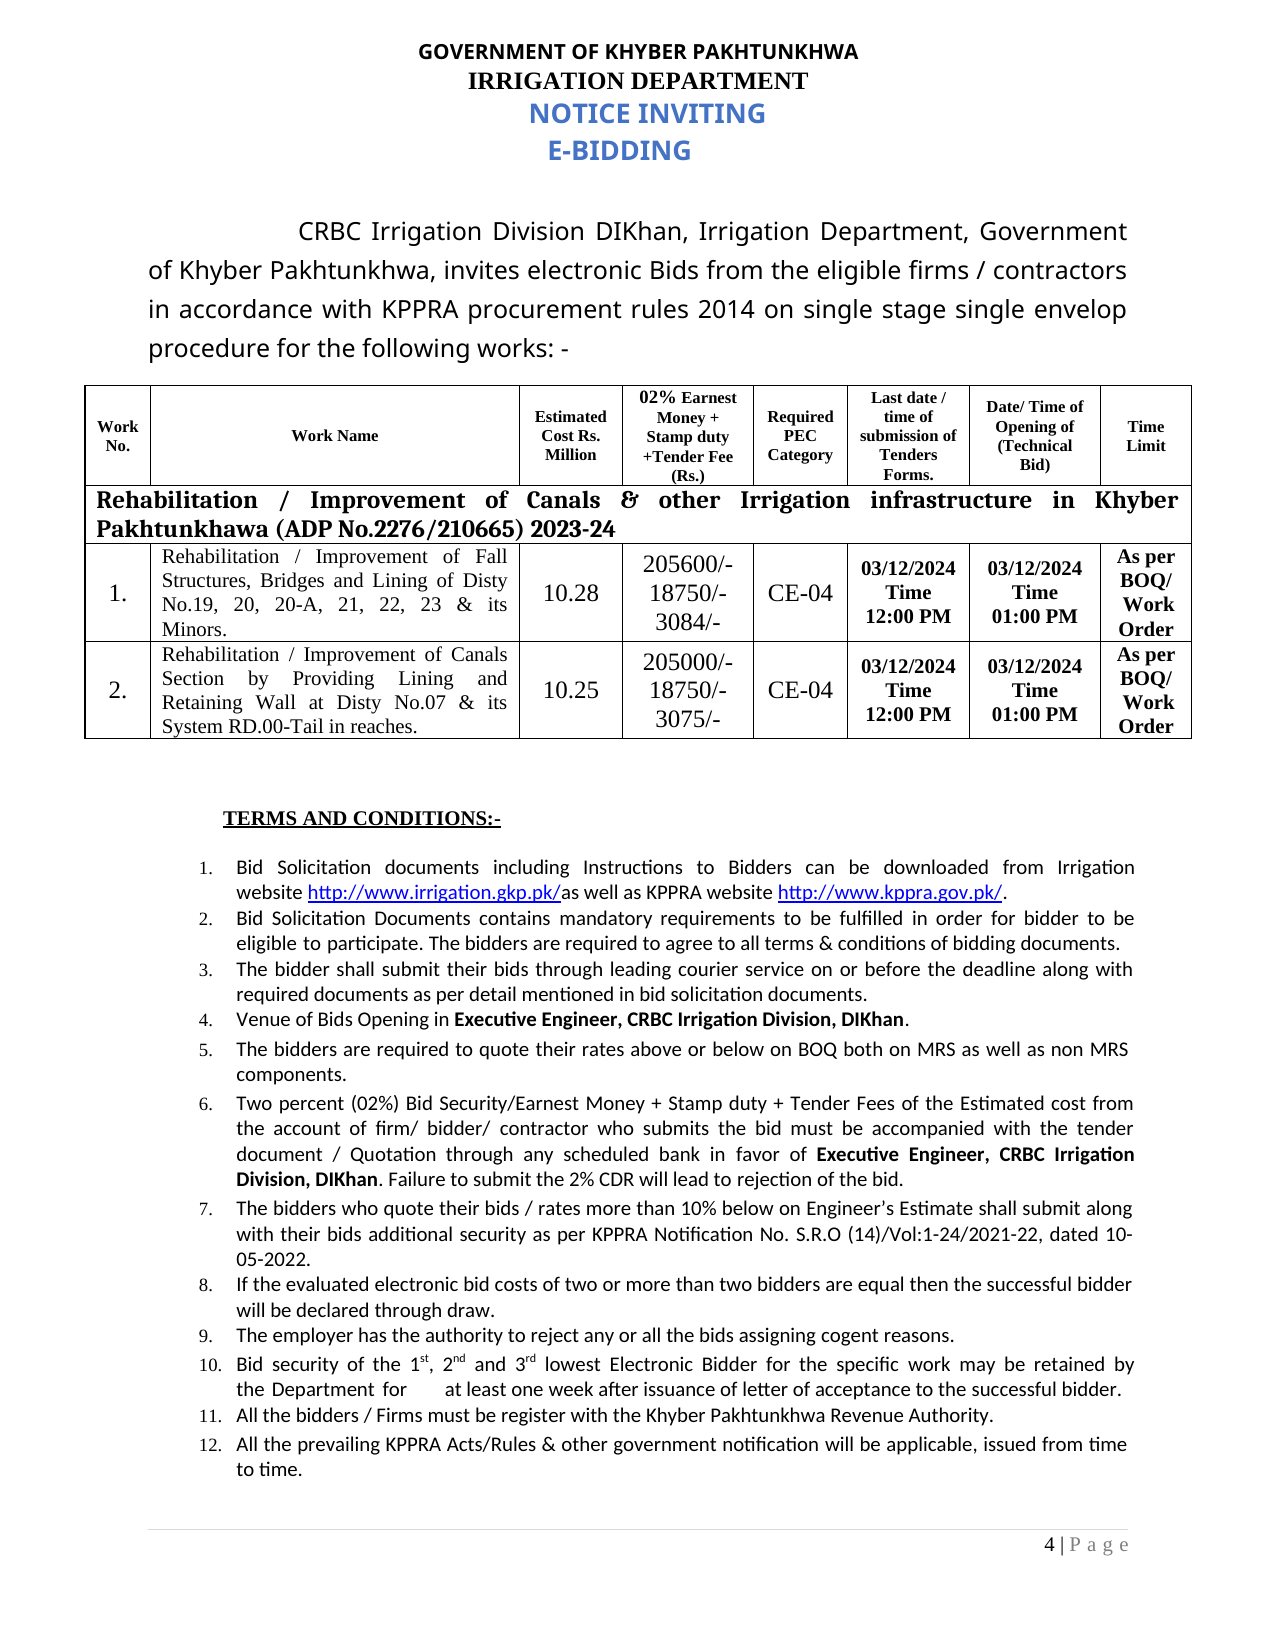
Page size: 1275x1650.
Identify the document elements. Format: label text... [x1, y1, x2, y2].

table_header Work Name [151, 386, 519, 485]
table_cell 10.28 [520, 544, 622, 641]
subtitle E-BIDDING [443, 132, 791, 168]
text TERMS AND CONDITIONS:- [148, 806, 1128, 830]
text CRBC Irrigation Division DIKhan, Irrigation Department, Government of Khyber Pakhtunkhwa, invites electronic Bids from the eligible firms / contractors in accordance with KPPRA procurement rules 2014 on single stage single envelop procedure for the following works: - [148, 213, 1128, 365]
list The bidders are required to quote their rates above or below on BOQ both on MRS as well as non MRS components. [199, 1036, 1128, 1087]
table_cell 03/12/2024 Time 01:00 PM [970, 642, 1100, 738]
list If the evaluated electronic bid costs of two or more than two bidders are equal then the successful bidder will be declared through draw. [199, 1272, 1135, 1322]
list The employer has the authority to reject any or all the bids assigning cogent reasons. [199, 1322, 1135, 1348]
table_header Date/ Time of Opening of (Technical Bid) [970, 386, 1100, 485]
subtitle NOTICE INVITING [443, 95, 791, 132]
list Venue of Bids Opening in Executive Engineer, CRBC Irrigation Division, DIKhan. [199, 1007, 1135, 1032]
table_cell 03/12/2024 Time 12:00 PM [848, 642, 969, 738]
table_cell Rehabilitation / Improvement of Canals & other Irrigation infrastructure in Khyber Pakhtunkhawa (ADP No.2276/210665) 2023-24 [86, 486, 1191, 543]
list Two percent (02%) Bid Security/Earnest Money + Stamp duty + Tender Fees of the Estimated cost from the account of firm/ bidder/ contractor who submits the bid must be accompanied with the tender document / Quotation through any scheduled bank in favor of Executive Engineer, CRBC Irrigation Division, DIKhan. Failure to submit the 2% CDR will lead to rejection of the bid. [199, 1090, 1135, 1192]
table_cell 1. [86, 544, 150, 641]
table_cell 03/12/2024 Time 01:00 PM [970, 544, 1100, 641]
list All the prevailing KPPRA Acts/Rules & other government notification will be applicable, issued from time to time. [199, 1431, 1128, 1482]
list All the bidders / Firms must be register with the Khyber Pakhtunkhwa Revenue Authority. [199, 1402, 1135, 1427]
table_header Estimated Cost Rs. Million [520, 386, 622, 485]
list Bid Solicitation Documents contains mandatory requirements to be fulfilled in order for bidder to be eligible to participate. The bidders are required to agree to all terms & conditions of bidding documents. [199, 905, 1135, 956]
table_header Last date / time of submission of Tenders Forms. [848, 386, 969, 485]
text GOVERNMENT OF KHYBER PAKHTUNKHWA [148, 37, 1128, 66]
table_cell Rehabilitation / Improvement of Canals Section by Providing Lining and Retaining Wall at Disty No.07 & its System RD.00-Tail in reaches. [151, 642, 519, 738]
table_header 02% Earnest Money + Stamp duty +Tender Fee (Rs.) [623, 386, 753, 485]
list The bidder shall submit their bids through leading courier service on or before the deadline along with required documents as per detail mentioned in bid solicitation documents. [199, 956, 1135, 1007]
table_cell As per BOQ/ Work Order [1101, 544, 1191, 641]
table_cell CE-04 [754, 642, 847, 738]
table_cell 205600/- 18750/- 3084/- [623, 544, 753, 641]
table_cell 10.25 [520, 642, 622, 738]
table_cell 2. [86, 642, 150, 738]
list The bidders who quote their bids / rates more than 10% below on Engineer’s Estimate shall submit along with their bids additional security as per KPPRA Notification No. S.R.O (14)/Vol:1-24/2021-22, dated 10-05-2022. [199, 1195, 1135, 1272]
list Bid Solicitation documents including Instructions to Bidders can be downloaded from Irrigation website http://www.irrigation.gkp.pk/as well as KPPRA website http://www.kppra.gov.pk/. [199, 854, 1135, 905]
table_header Time Limit [1101, 386, 1191, 485]
table_cell As per BOQ/ Work Order [1101, 642, 1191, 738]
table_header Required PEC Category [754, 386, 847, 485]
table_cell 205000/- 18750/- 3075/- [623, 642, 753, 738]
list Bid security of the 1st, 2nd and 3rd lowest Electronic Bidder for the specific work may be retained by the Department for at least one week after issuance of letter of acceptance to the successful bidder. [199, 1351, 1135, 1402]
table_cell Rehabilitation / Improvement of Fall Structures, Bridges and Lining of Disty No.19, 20, 20-A, 21, 22, 23 & its Minors. [151, 544, 519, 641]
table_header Work No. [86, 386, 150, 485]
table_cell CE-04 [754, 544, 847, 641]
table_cell 03/12/2024 Time 12:00 PM [848, 544, 969, 641]
text IRRIGATION DEPARTMENT [148, 66, 1128, 95]
